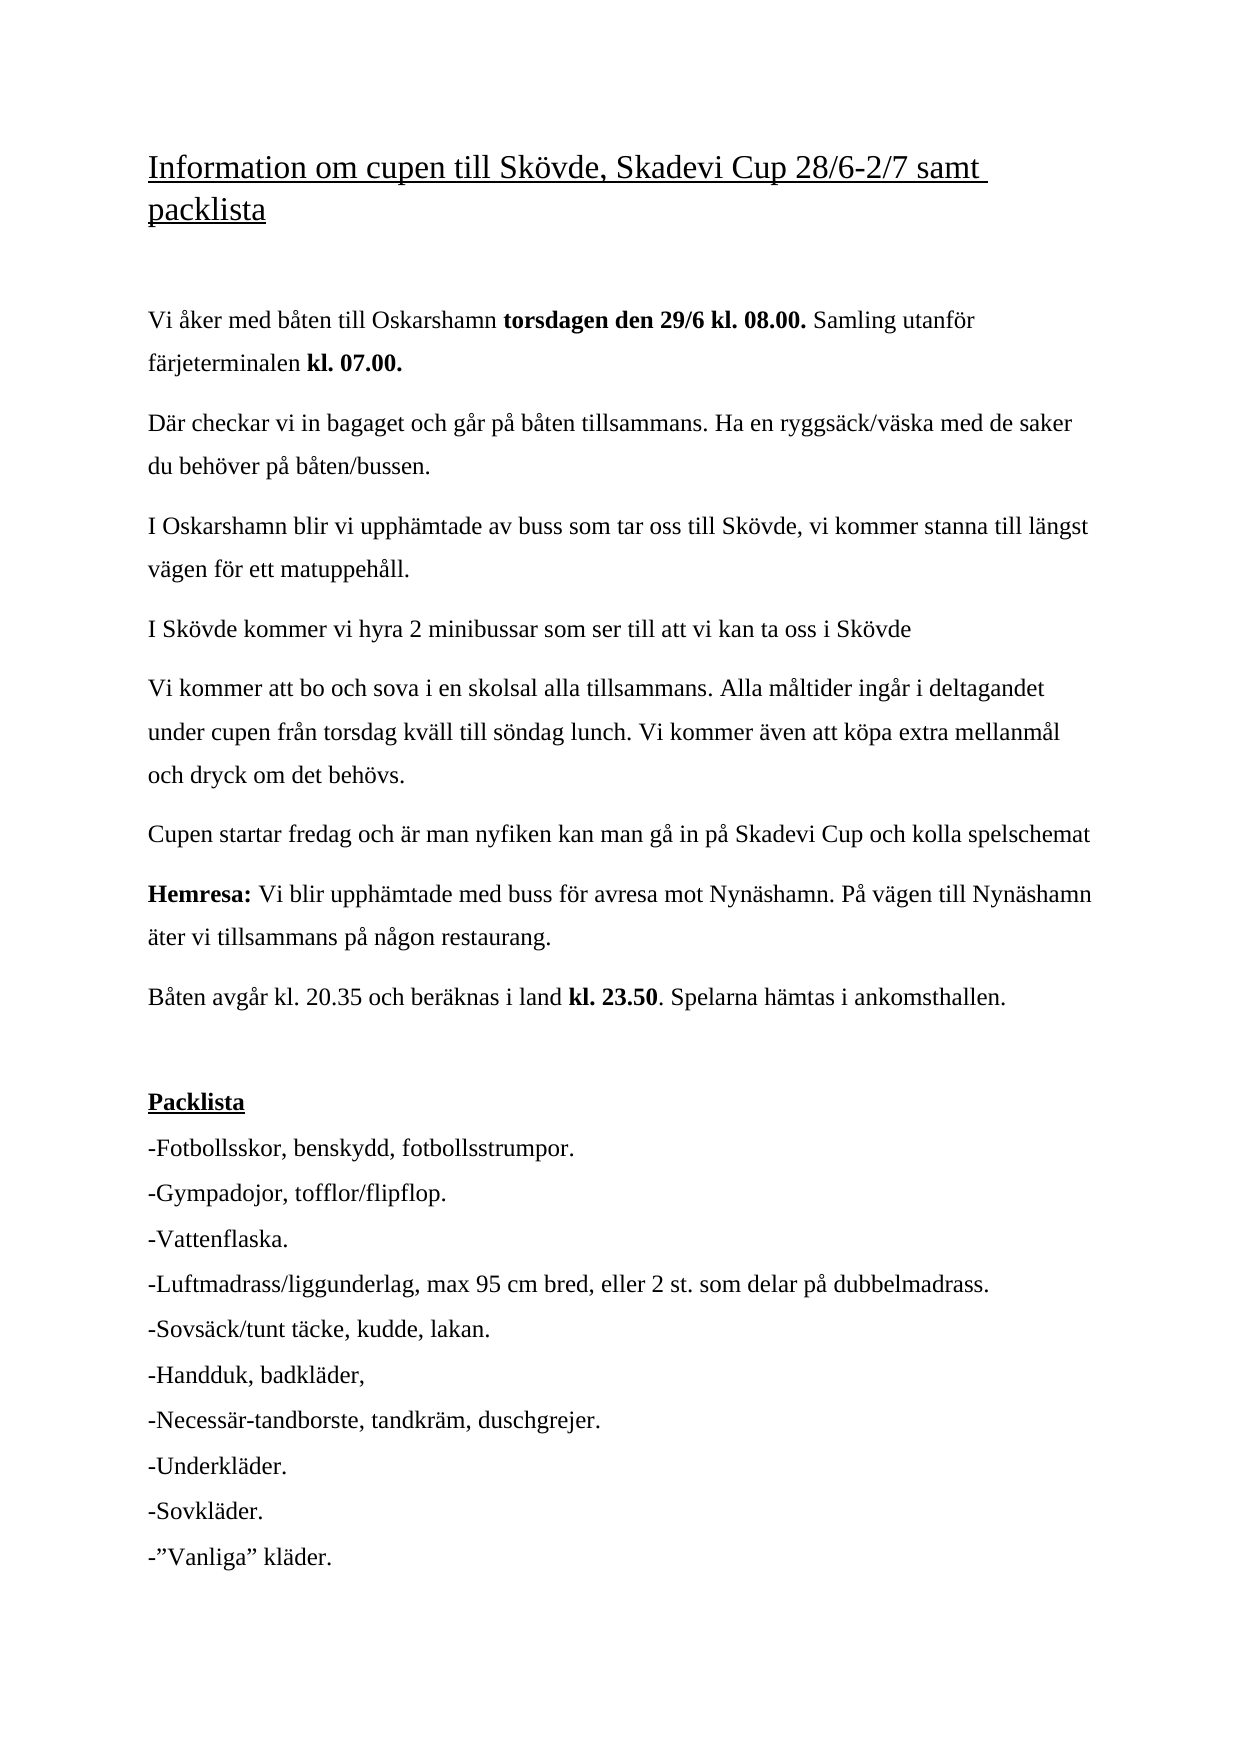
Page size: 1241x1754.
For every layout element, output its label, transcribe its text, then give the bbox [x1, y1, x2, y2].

text Vi åker med båten till Oskarshamn torsdagen den 29/6 kl. 08.00. Samling utanför färjeterminalen kl. 07.00. [148, 305, 1093, 377]
text -Sovkläder. [148, 1496, 1093, 1525]
text -Necessär-tandborste, tandkräm, duschgrejer. [148, 1405, 1093, 1434]
text Båten avgår kl. 20.35 och beräknas i land kl. 23.50. Spelarna hämtas i ankomsthallen. [148, 982, 1093, 1011]
text I Skövde kommer vi hyra 2 minibussar som ser till att vi kan ta oss i Skövde [148, 614, 1093, 642]
text -Luftmadrass/liggunderlag, max 95 cm bred, eller 2 st. som delar på dubbelmadrass. [148, 1269, 1093, 1298]
text -Handduk, badkläder, [148, 1360, 1093, 1389]
text -Underkläder. [148, 1451, 1093, 1479]
text Hemresa: Vi blir upphämtade med buss för avresa mot Nynäshamn. På vägen till Nynäshamn äter vi tillsammans på någon restaurang. [148, 879, 1093, 951]
text -Fotbollsskor, benskydd, fotbollsstrumpor. [148, 1133, 1093, 1162]
text I Oskarshamn blir vi upphämtade av buss som tar oss till Skövde, vi kommer stanna till längst vägen för ett matuppehåll. [148, 511, 1093, 583]
text -”Vanliga” kläder. [148, 1542, 1093, 1570]
text -Gympadojor, tofflor/flipflop. [148, 1178, 1093, 1207]
text Vi kommer att bo och sova i en skolsal alla tillsammans. Alla måltider ingår i deltagandet under cupen från torsdag kväll till söndag lunch. Vi kommer även att köpa extra mellanmål och dryck om det behövs. [148, 673, 1093, 788]
text Där checkar vi in bagaget och går på båten tillsammans. Ha en ryggsäck/väska med de saker du behöver på båten/bussen. [148, 408, 1093, 480]
text -Vattenflaska. [148, 1224, 1093, 1252]
text -Sovsäck/tunt täcke, kudde, lakan. [148, 1314, 1093, 1343]
text Cupen startar fredag och är man nyfiken kan man gå in på Skadevi Cup och kolla spelschemat [148, 819, 1093, 848]
text Packlista [148, 1087, 1093, 1116]
text Information om cupen till Skövde, Skadevi Cup 28/6-2/7 samt packlista [148, 148, 1093, 227]
